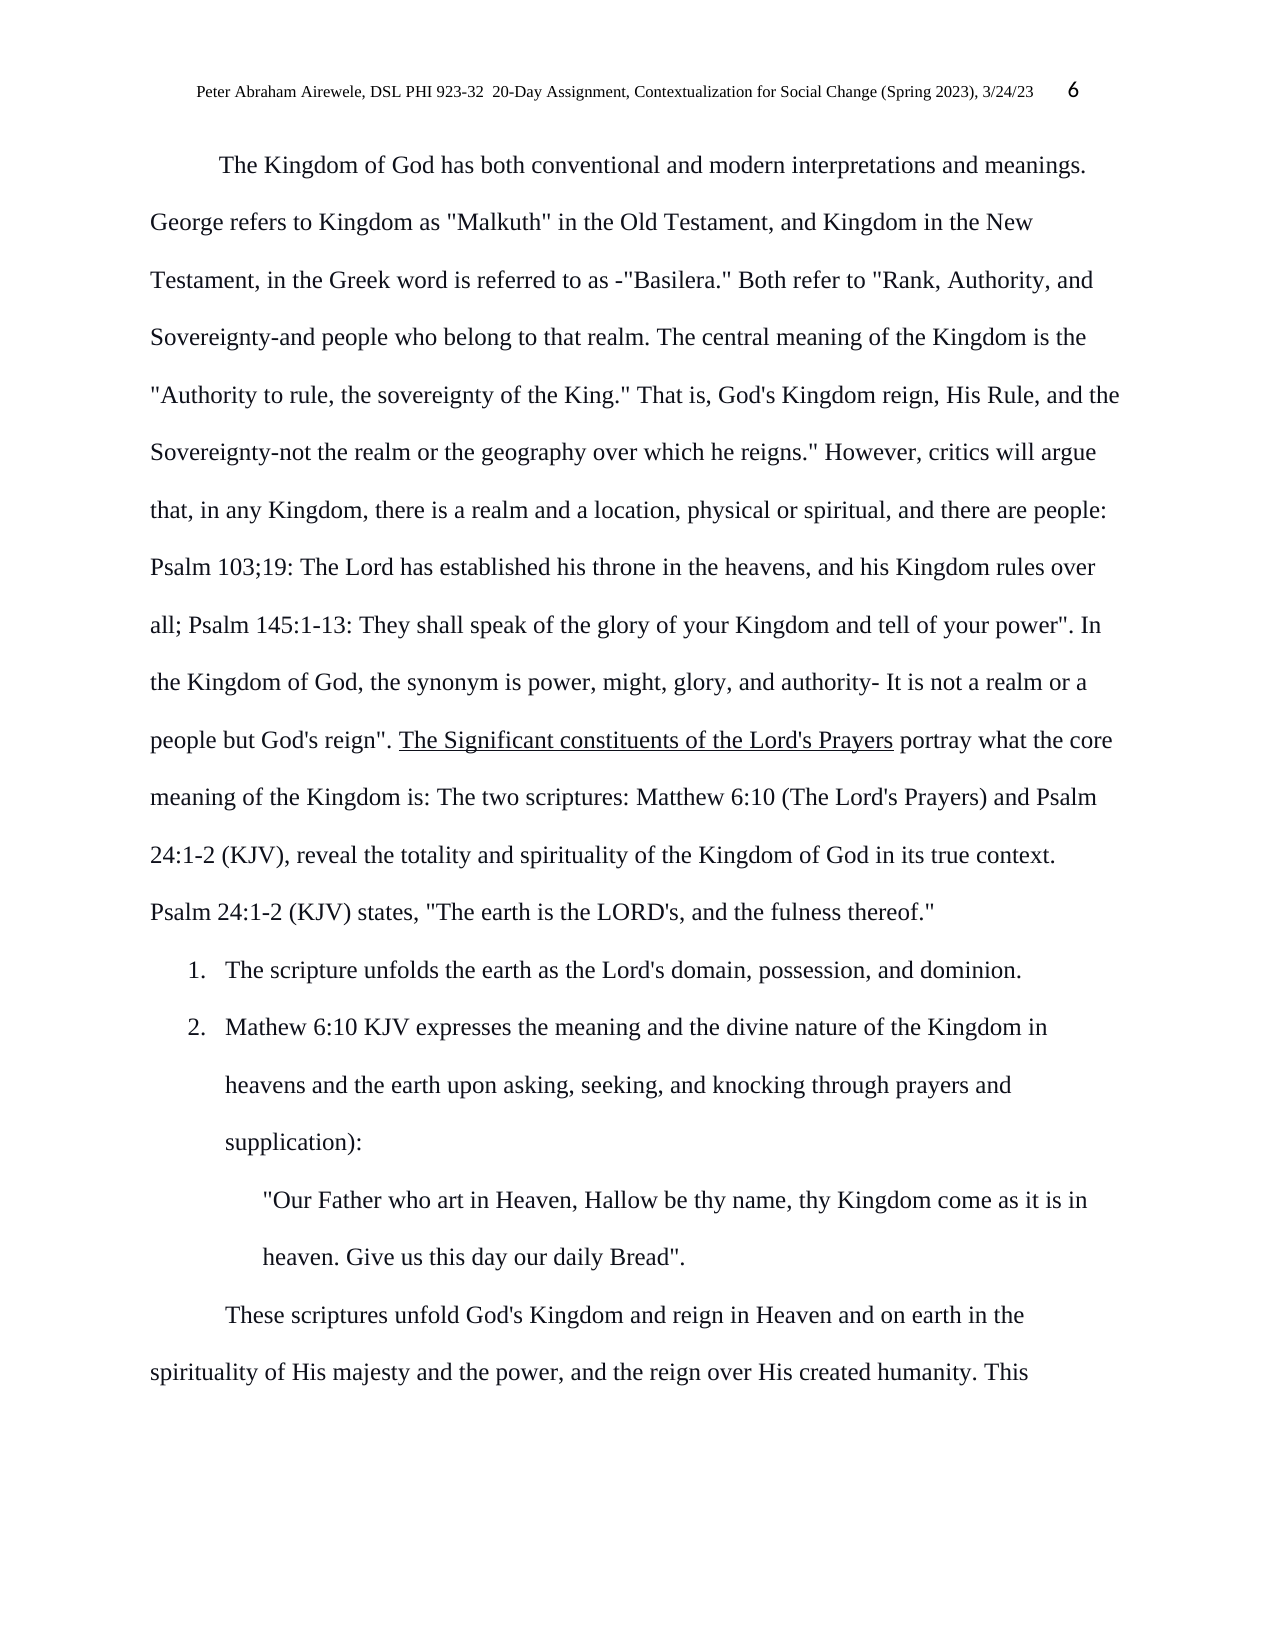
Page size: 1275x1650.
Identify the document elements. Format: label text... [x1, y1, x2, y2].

text "Our Father who art in Heaven, Hallow be thy name, thy Kingdom come as it is in heaven. Give us this day our daily Bread". [262, 1185, 1125, 1271]
text Psalm 24:1-2 (KJV) states, "The earth is the LORD's, and the fulness thereof." [150, 897, 1125, 926]
list Mathew 6:10 KJV expresses the meaning and the divine nature of the Kingdom in heavens and the earth upon asking, seeking, and knocking through prayers and supplication): [187, 1012, 1125, 1156]
list The scripture unfolds the earth as the Lord's domain, possession, and dominion. [187, 955, 1125, 984]
text The Kingdom of God has both conventional and modern interpretations and meanings. George refers to Kingdom as "Malkuth" in the Old Testament, and Kingdom in the New Testament, in the Greek word is referred to as -"Basilera." Both refer to "Rank, Authority, and Sovereignty-and people who belong to that realm. The central meaning of the Kingdom is the "Authority to rule, the sovereignty of the King." That is, God's Kingdom reign, His Rule, and the Sovereignty-not the realm or the geography over which he reigns." However, critics will argue that, in any Kingdom, there is a realm and a location, physical or spiritual, and there are people: Psalm 103;19: The Lord has established his throne in the heavens, and his Kingdom rules over all; Psalm 145:1-13: They shall speak of the glory of your Kingdom and tell of your power". In the Kingdom of God, the synonym is power, might, glory, and authority- It is not a realm or a people but God's reign". The Significant constituents of the Lord's Prayers portray what the core meaning of the Kingdom is: The two scriptures: Matthew 6:10 (The Lord's Prayers) and Psalm 24:1-2 (KJV), reveal the totality and spirituality of the Kingdom of God in its true context. [150, 150, 1125, 869]
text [150, 1300, 1125, 1386]
